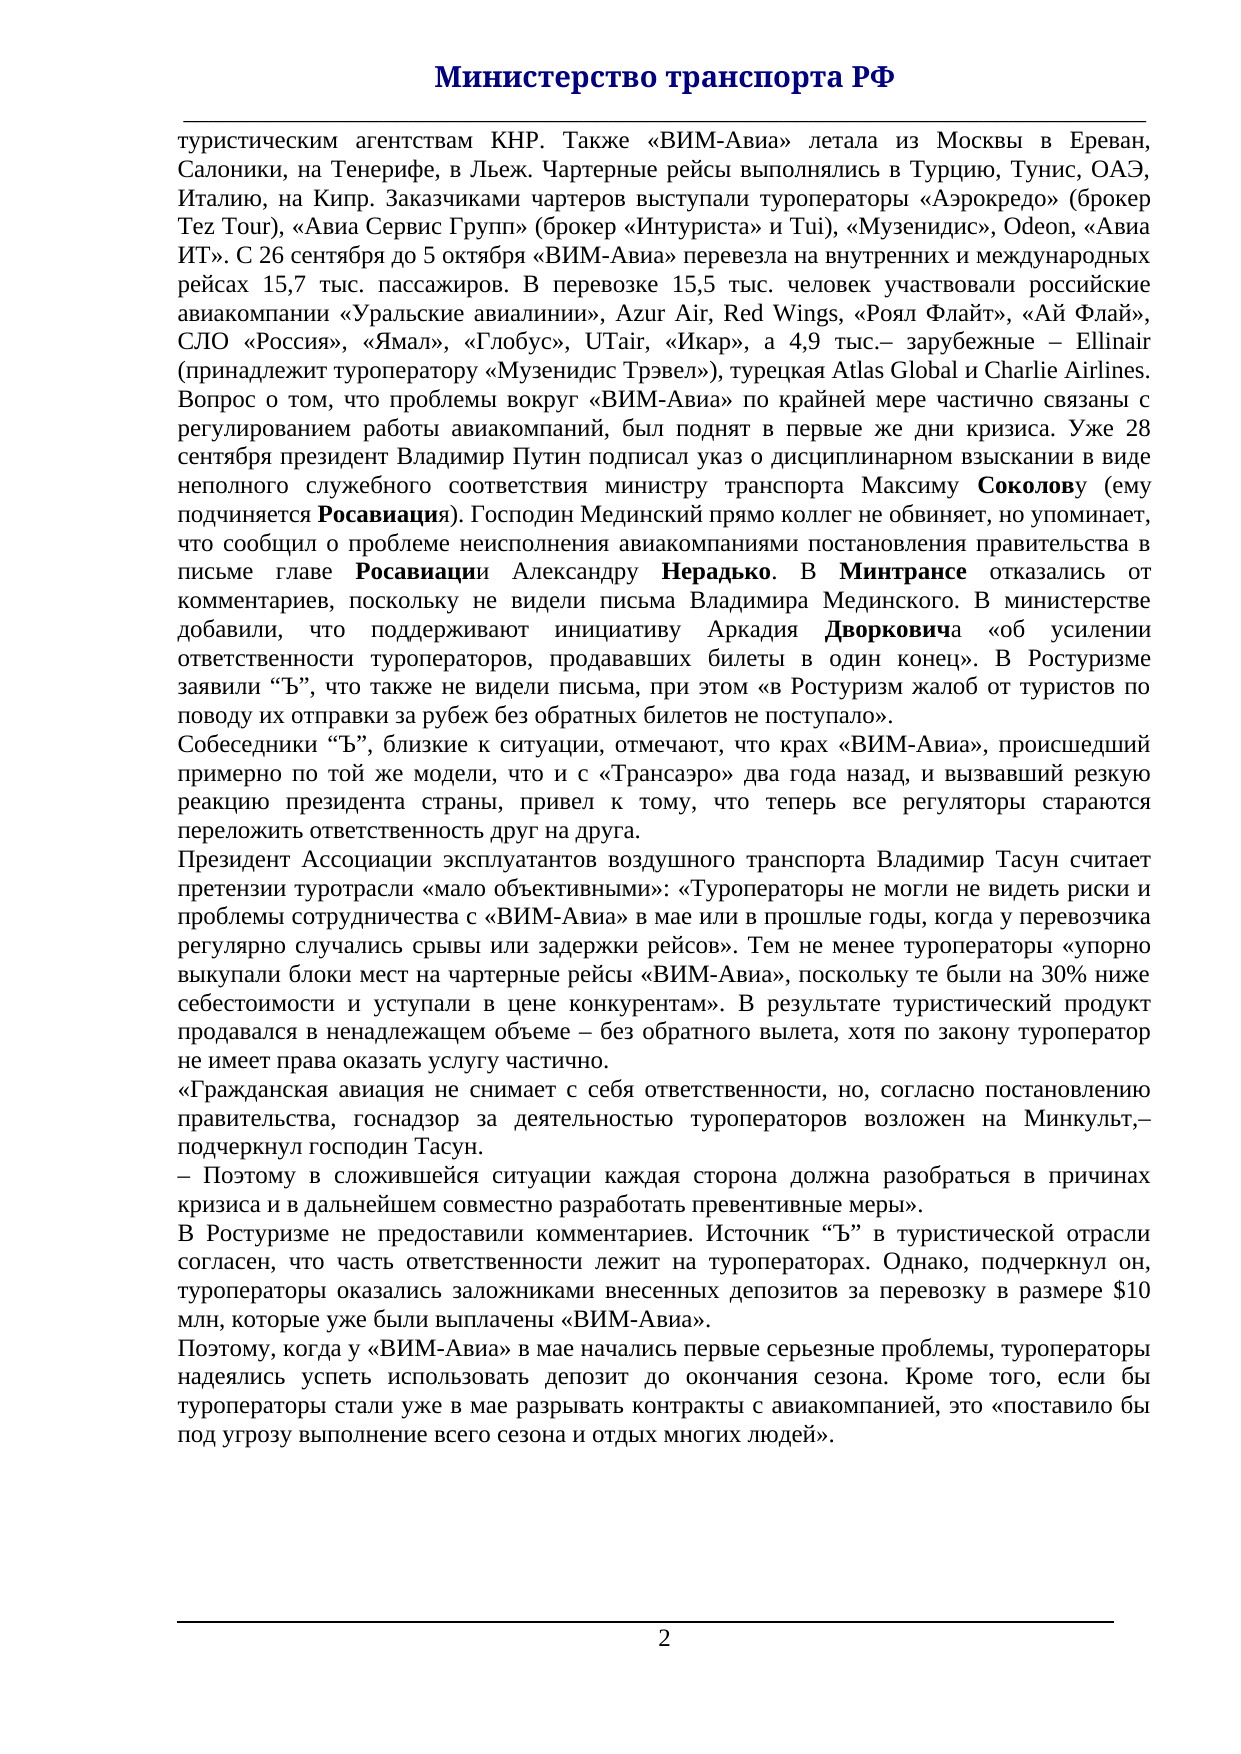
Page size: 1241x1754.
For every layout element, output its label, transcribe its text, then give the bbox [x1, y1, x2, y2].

text В Ростуризме не предоставили комментариев. Источник “Ъ” в туристической отрасли согласен, что часть ответственности лежит на туроператорах. Однако, подчеркнул он, туроператоры оказались заложниками внесенных депозитов за перевозку в размере $10 млн, которые уже были выплачены «ВИМ-Авиа». [177, 1218, 1152, 1333]
text Вопрос о том, что проблемы вокруг «ВИМ-Авиа» по крайней мере частично связаны с регулированием работы авиакомпаний, был поднят в первые же дни кризиса. Уже 28 сентября президент Владимир Путин подписал указ о дисциплинарном взыскании в виде неполного служебного соответствия министру транспорта Максиму Соколову (ему подчиняется Росавиация). Господин Мединский прямо коллег не обвиняет, но упоминает, что сообщил о проблеме неисполнения авиакомпаниями постановления правительства в письме главе Росавиации Александру Нерадько. В Минтрансе отказались от комментариев, поскольку не видели письма Владимира Мединского. В министерстве добавили, что поддерживают инициативу Аркадия Дворковича «об усилении ответственности туроператоров, продававших билеты в один конец». В Ростуризме заявили “Ъ”, что также не видели письма, при этом «в Ростуризм жалоб от туристов по поводу их отправки за рубеж без обратных билетов не поступало». [177, 384, 1152, 729]
text Собеседники “Ъ”, близкие к ситуации, отмечают, что крах «ВИМ-Авиа», происшедший примерно по той же модели, что и с «Трансаэро» два года назад, и вызвавший резкую реакцию президента страны, привел к тому, что теперь все регуляторы стараются переложить ответственность друг на друга. [177, 729, 1152, 844]
text Поэтому, когда у «ВИМ-Авиа» в мае начались первые серьезные проблемы, туроператоры надеялись успеть использовать депозит до окончания сезона. Кроме того, если бы туроператоры стали уже в мае разрывать контракты с авиакомпанией, это «поставило бы под угрозу выполнение всего сезона и отдых многих людей». [177, 1333, 1152, 1448]
text – Поэтому в сложившейся ситуации каждая сторона должна разобраться в причинах кризиса и в дальнейшем совместно разработать превентивные меры». [177, 1160, 1152, 1218]
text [177, 125, 1152, 384]
text «Гражданская авиация не снимает с себя ответственности, но, согласно постановлению правительства, госнадзор за деятельностью туроператоров возложен на Минкульт,– подчеркнул господин Тасун. [177, 1074, 1152, 1160]
text Президент Ассоциации эксплуатантов воздушного транспорта Владимир Тасун считает претензии туротрасли «мало объективными»: «Туроператоры не могли не видеть риски и проблемы сотрудничества с «ВИМ-Авиа» в мае или в прошлые годы, когда у перевозчика регулярно случались срывы или задержки рейсов». Тем не менее туроператоры «упорно выкупали блоки мест на чартерные рейсы «ВИМ-Авиа», поскольку те были на 30% ниже себестоимости и уступали в цене конкурентам». В результате туристический продукт продавался в ненадлежащем объеме – без обратного вылета, хотя по закону туроператор не имеет права оказать услугу частично. [177, 844, 1152, 1074]
